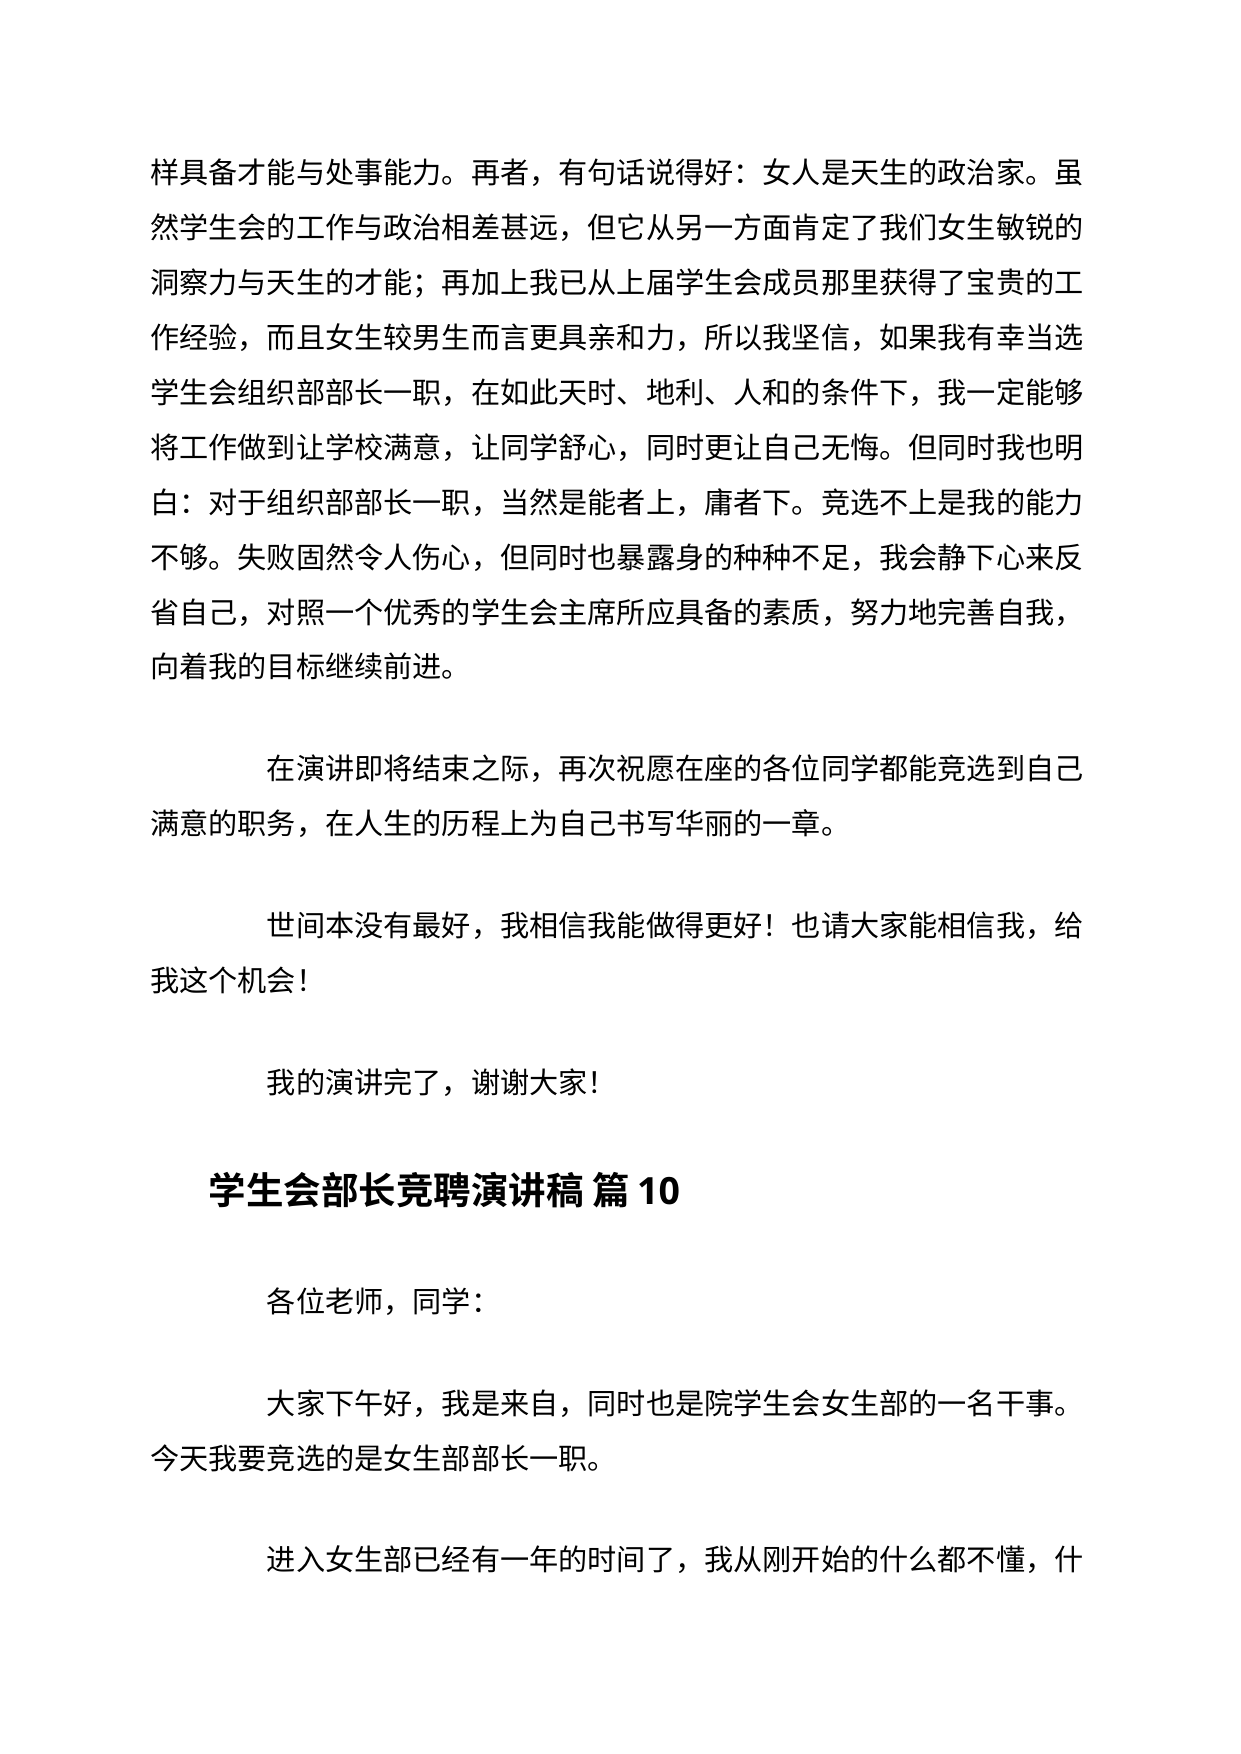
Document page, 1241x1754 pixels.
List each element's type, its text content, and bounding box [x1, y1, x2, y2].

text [150, 1537, 1090, 1579]
text 大家下午好，我是来自，同时也是院学生会女生部的一名干事。今天我要竞选的是女生部部长一职。 [150, 1380, 1090, 1477]
text 我的演讲完了，谢谢大家！ [150, 1059, 1090, 1101]
text 世间本没有最好，我相信我能做得更好！也请大家能相信我，给我这个机会！ [150, 902, 1090, 1000]
text 在演讲即将结束之际，再次祝愿在座的各位同学都能竞选到自己满意的职务，在人生的历程上为自己书写华丽的一章。 [150, 746, 1090, 843]
text 学生会部长竞聘演讲稿 篇10 [150, 1161, 1090, 1215]
text 各位老师，同学： [150, 1278, 1090, 1321]
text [150, 150, 1090, 686]
